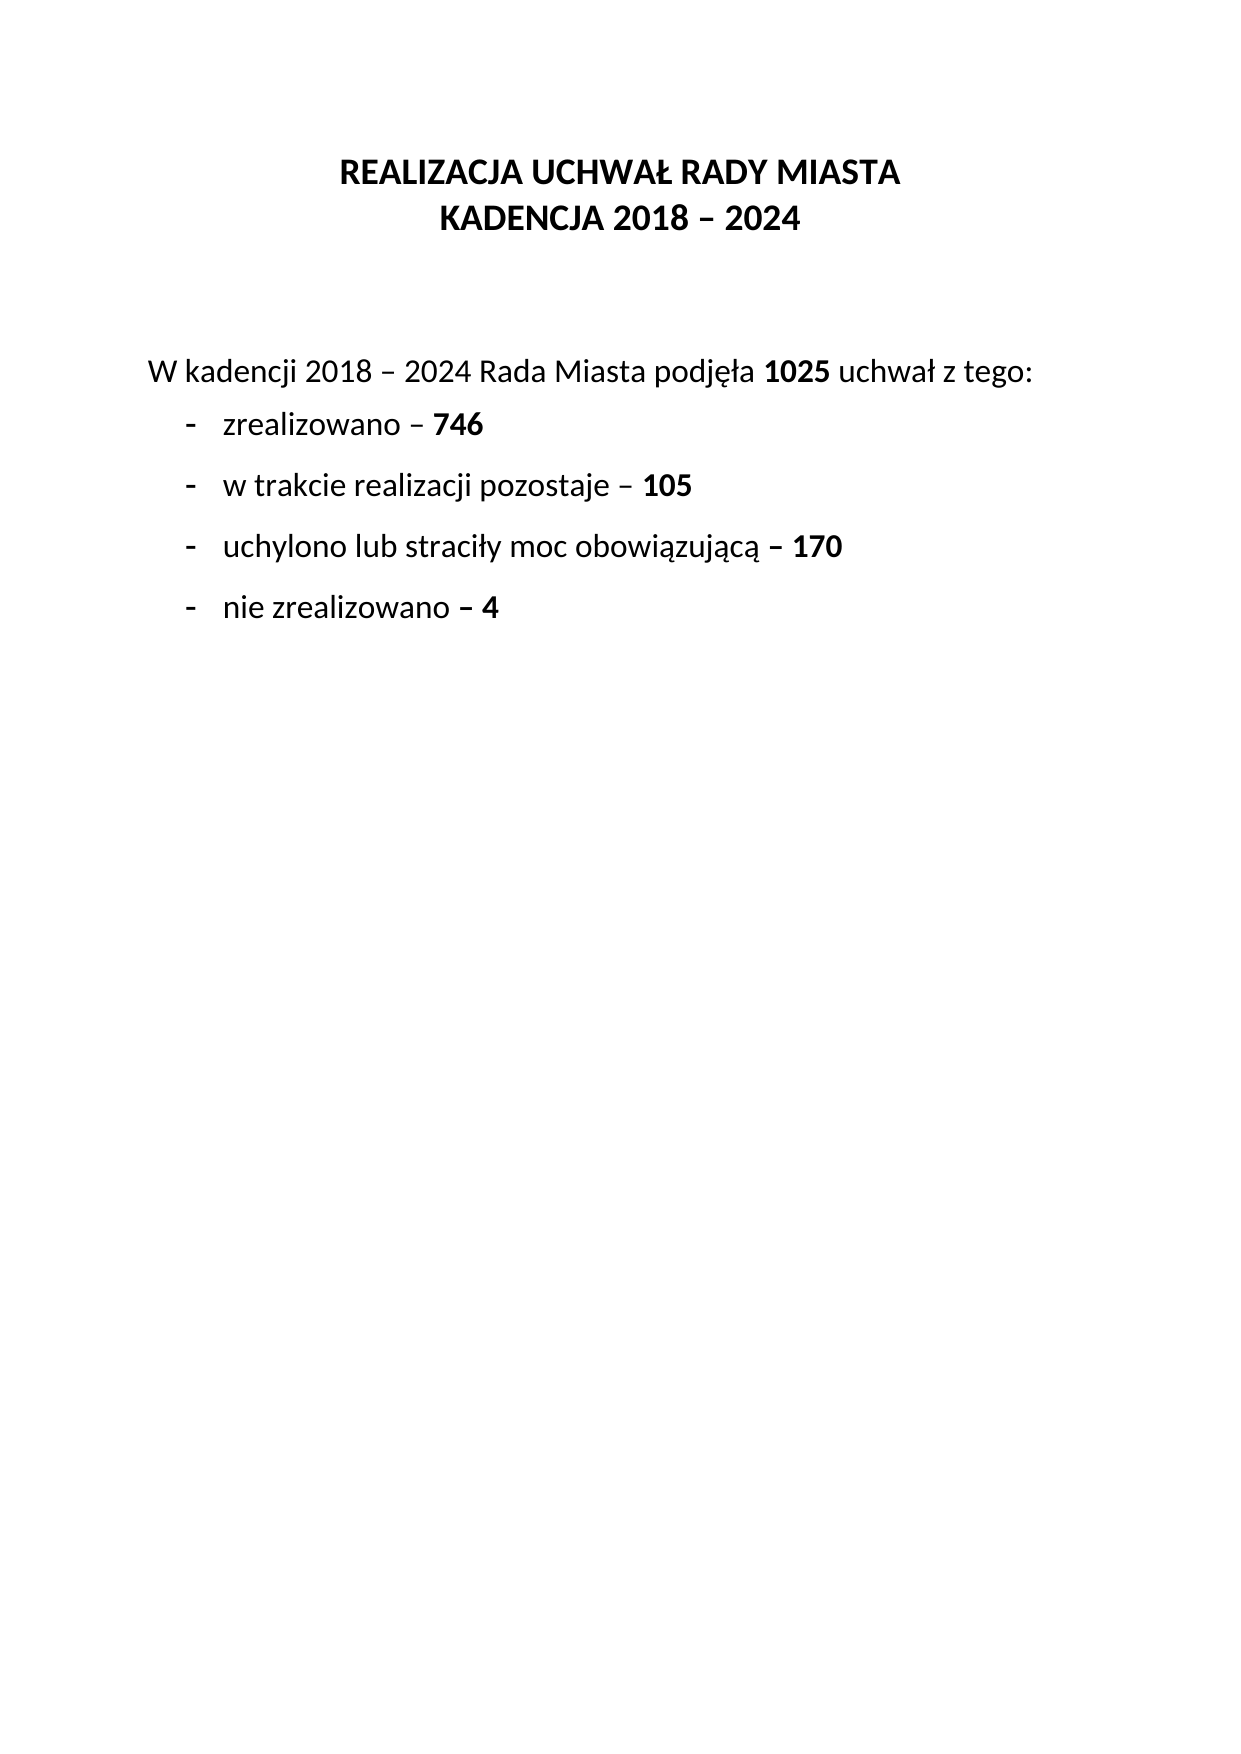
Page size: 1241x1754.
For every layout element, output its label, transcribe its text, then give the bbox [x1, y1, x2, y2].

text KADENCJA 2018 – 2024 [148, 193, 1093, 239]
list zrealizowano – 746 [185, 403, 1093, 444]
list w trakcie realizacji pozostaje – 105 [185, 464, 1093, 505]
text REALIZACJA UCHWAŁ RADY MIASTA [148, 148, 1093, 193]
list nie zrealizowano – 4 [185, 586, 1093, 627]
list uchylono lub straciły moc obowiązującą – 170 [185, 525, 1093, 566]
text W kadencji 2018 – 2024 Rada Miasta podjęła 1025 uchwał z tego: [148, 350, 1093, 391]
